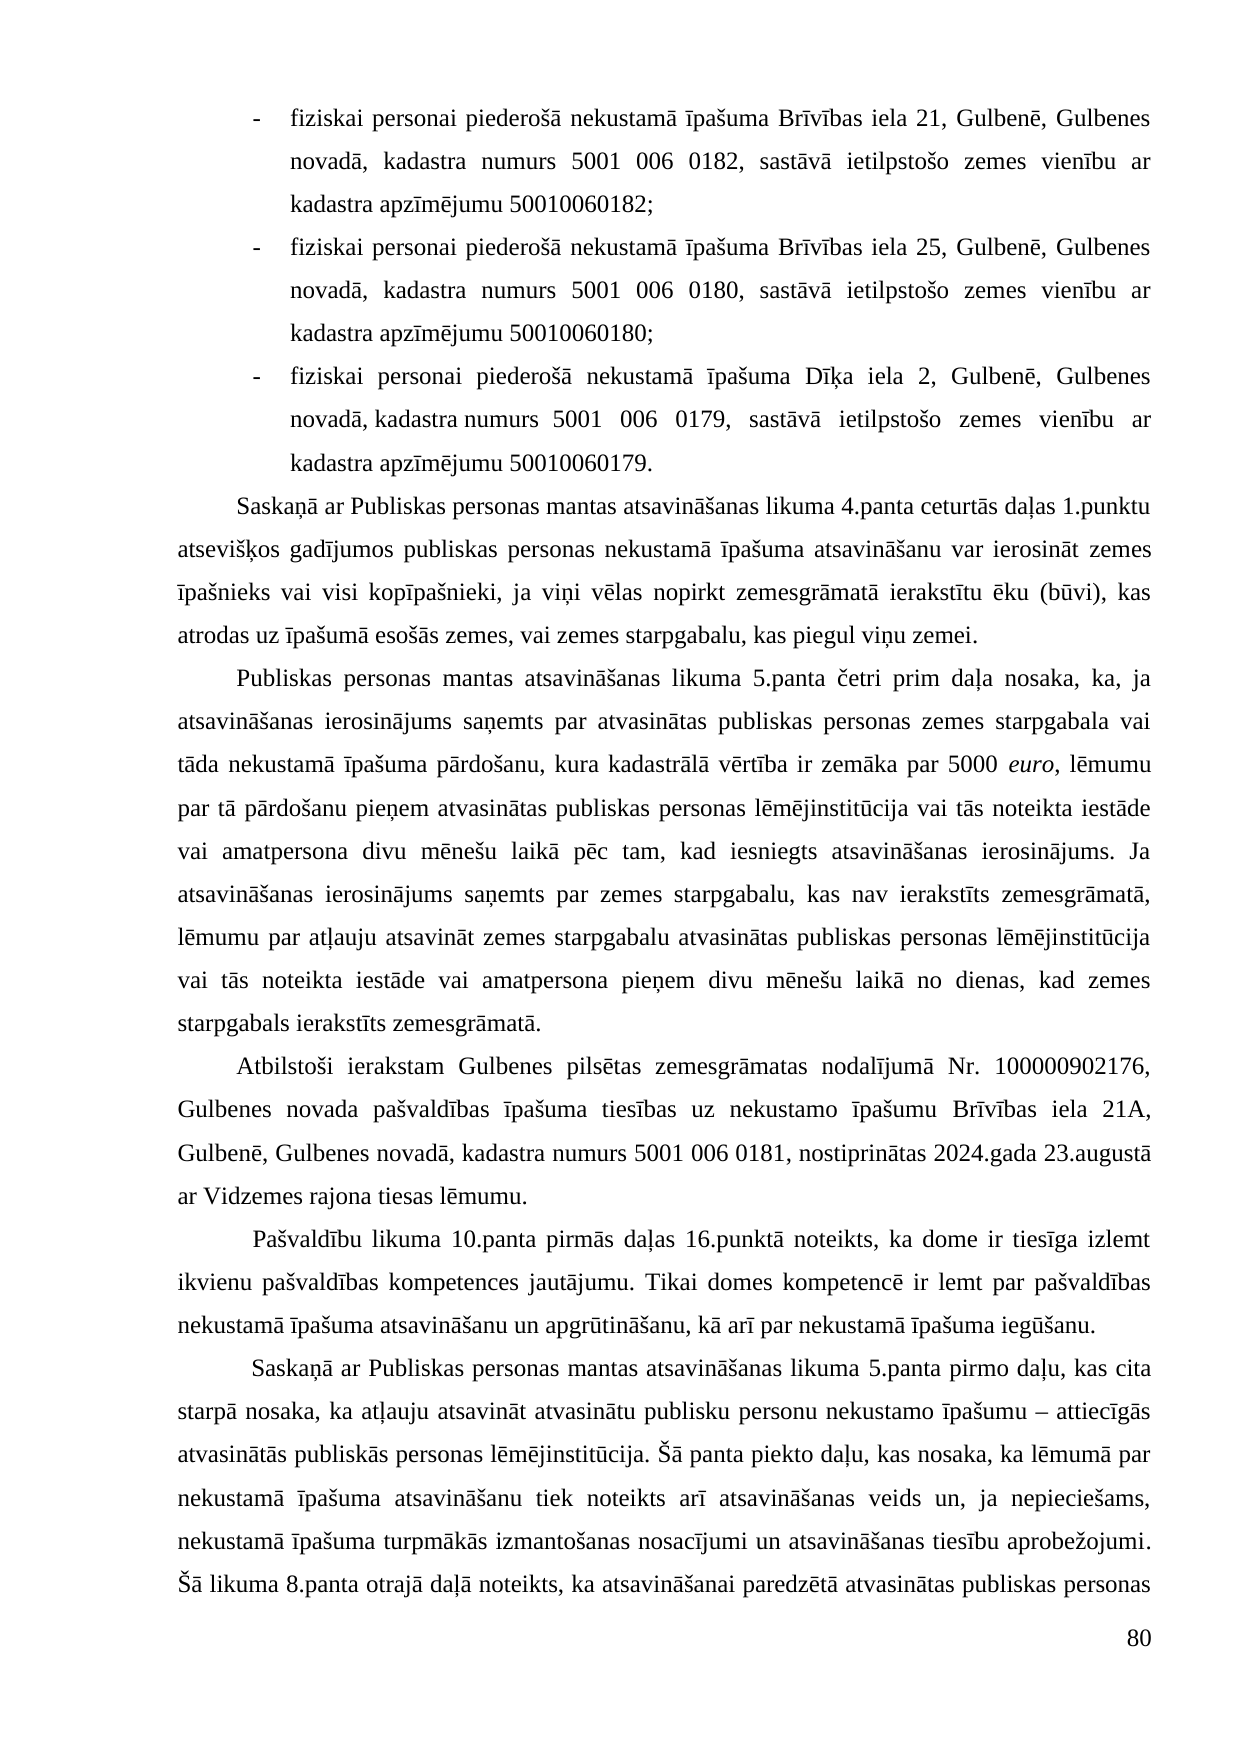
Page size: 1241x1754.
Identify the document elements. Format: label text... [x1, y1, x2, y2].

text Atbilstoši ierakstam Gulbenes pilsētas zemesgrāmatas nodalījumā Nr. 100000902176, Gulbenes novada pašvaldības īpašuma tiesības uz nekustamo īpašumu Brīvības iela 21A, Gulbenē, Gulbenes novadā, kadastra numurs 5001 006 0181, nostiprinātas 2024.gada 23.augustā ar Vidzemes rajona tiesas lēmumu. [177, 1051, 1152, 1209]
text Publiskas personas mantas atsavināšanas likuma 5.panta četri prim daļa nosaka, ka, ja atsavināšanas ierosinājums saņemts par atvasinātas publiskas personas zemes starpgabala vai tāda nekustamā īpašuma pārdošanu, kura kadastrālā vērtība ir zemāka par 5000 euro, lēmumu par tā pārdošanu pieņem atvasinātas publiskas personas lēmējinstitūcija vai tās noteikta iestāde vai amatpersona divu mēnešu laikā pēc tam, kad iesniegts atsavināšanas ierosinājums. Ja atsavināšanas ierosinājums saņemts par zemes starpgabalu, kas nav ierakstīts zemesgrāmatā, lēmumu par atļauju atsavināt zemes starpgabalu atvasinātas publiskas personas lēmējinstitūcija vai tās noteikta iestāde vai amatpersona pieņem divu mēnešu laikā no dienas, kad zemes starpgabals ierakstīts zemesgrāmatā. [177, 663, 1152, 1037]
text Saskaņā ar Publiskas personas mantas atsavināšanas likuma 4.panta ceturtās daļas 1.punktu atsevišķos gadījumos publiskas personas nekustamā īpašuma atsavināšanu var ierosināt zemes īpašnieks vai visi kopīpašnieki, ja viņi vēlas nopirkt zemesgrāmatā ierakstītu ēku (būvi), kas atrodas uz īpašumā esošās zemes, vai zemes starpgabalu, kas piegul viņu zemei. [177, 491, 1152, 649]
list fiziskai personai piederošā nekustamā īpašuma Brīvības iela 21, Gulbenē, Gulbenes novadā, kadastra numurs 5001 006 0182, sastāvā ietilpstošo zemes vienību ar kadastra apzīmējumu 50010060182; [252, 103, 1152, 218]
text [177, 1353, 1152, 1598]
list fiziskai personai piederošā nekustamā īpašuma Brīvības iela 25, Gulbenē, Gulbenes novadā, kadastra numurs 5001 006 0180, sastāvā ietilpstošo zemes vienību ar kadastra apzīmējumu 50010060180; [252, 232, 1152, 347]
text Pašvaldību likuma 10.panta pirmās daļas 16.punktā noteikts, ka dome ir tiesīga izlemt ikvienu pašvaldības kompetences jautājumu. Tikai domes kompetencē ir lemt par pašvaldības nekustamā īpašuma atsavināšanu un apgrūtināšanu, kā arī par nekustamā īpašuma iegūšanu. [177, 1224, 1152, 1339]
list fiziskai personai piederošā nekustamā īpašuma Dīķa iela 2, Gulbenē, Gulbenes novadā, kadastra numurs 5001 006 0179, sastāvā ietilpstošo zemes vienību ar kadastra apzīmējumu 50010060179. [252, 361, 1152, 476]
